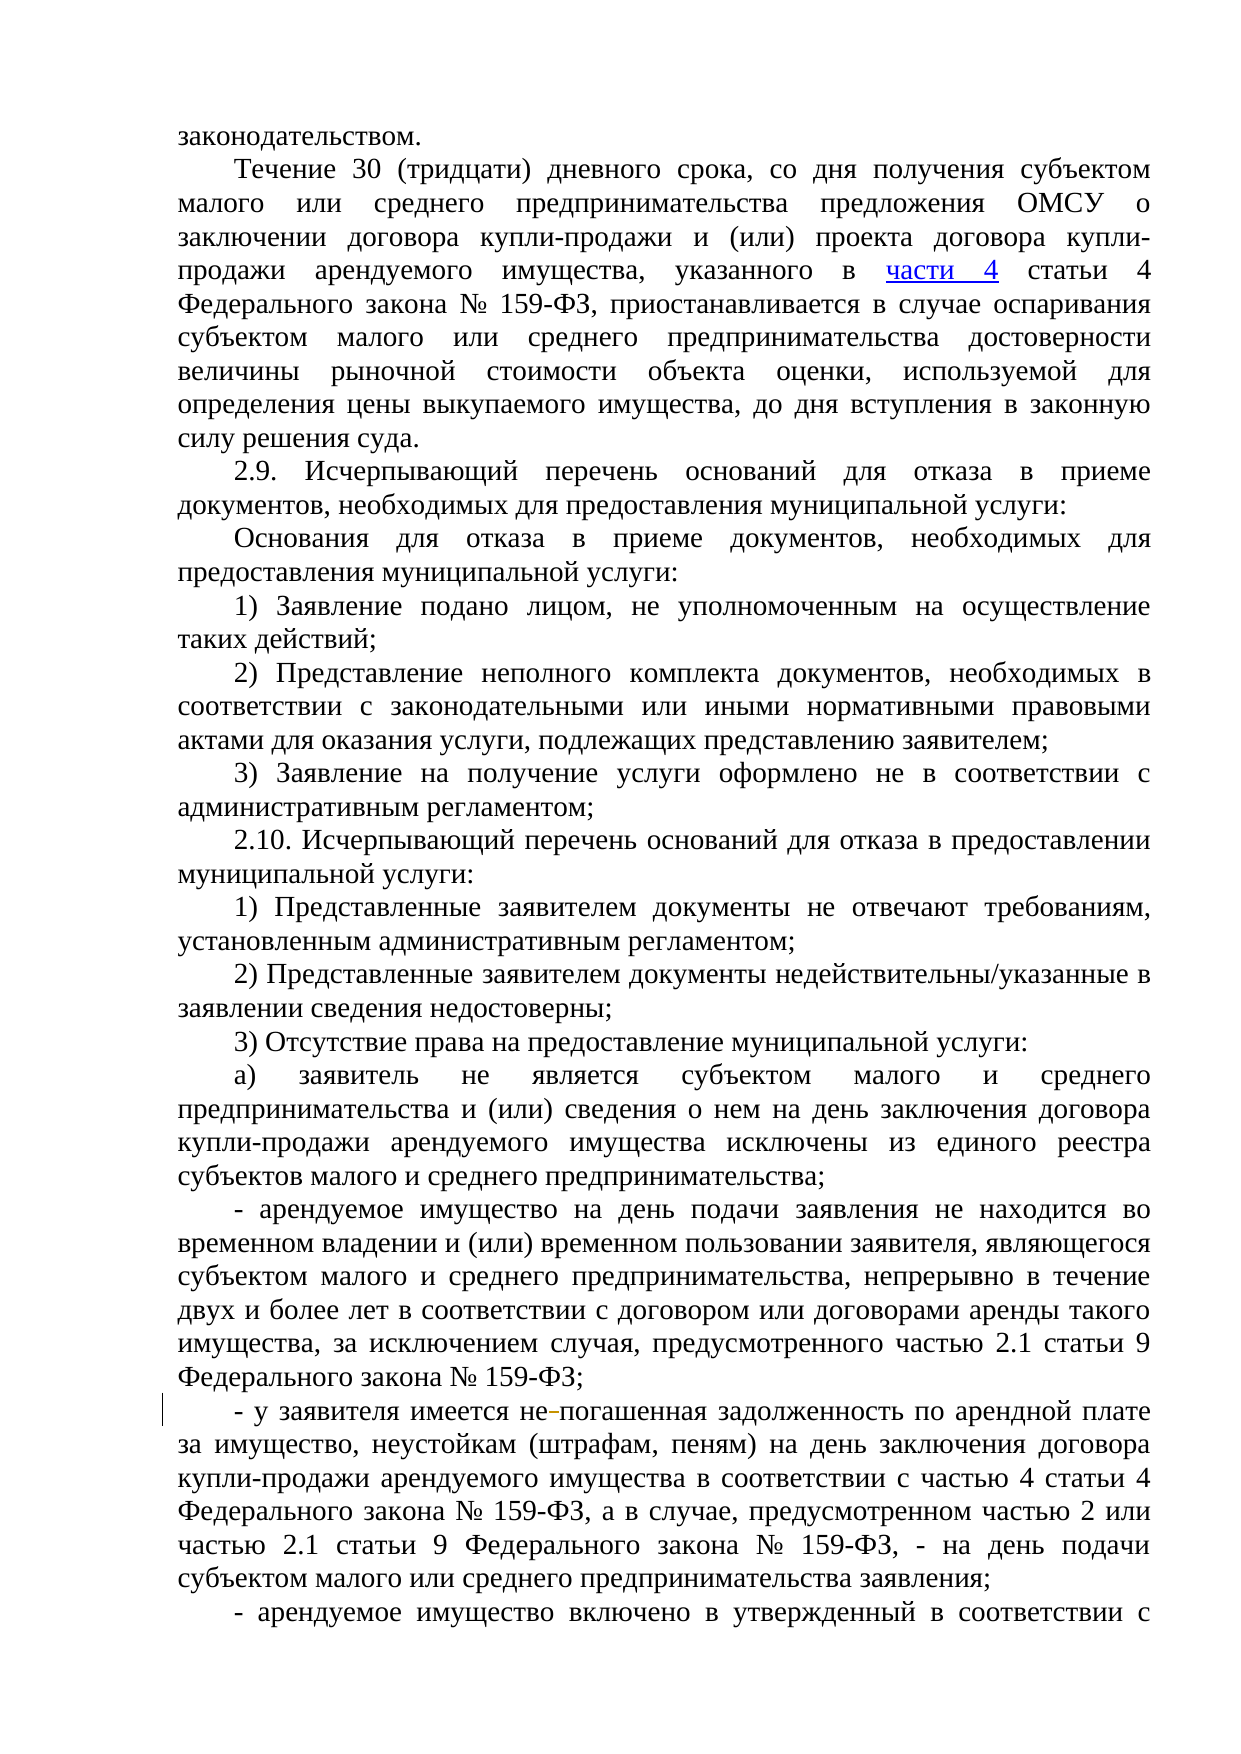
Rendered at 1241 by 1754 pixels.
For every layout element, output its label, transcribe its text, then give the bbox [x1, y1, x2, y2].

text - у заявителя имеется непогашенная задолженность по арендной плате за имущество, неустойкам (штрафам, пеням) на день заключения договора купли-продажи арендуемого имущества в соответствии с частью 4 статьи 4 Федерального закона № 159-ФЗ, а в случае, предусмотренном частью 2 или частью 2.1 статьи 9 Федерального закона № 159-ФЗ, - на день подачи субъектом малого или среднего предпринимательства заявления; [177, 1393, 1152, 1594]
text 3) Отсутствие права на предоставление муниципальной услуги: [177, 1024, 1152, 1057]
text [177, 1594, 1152, 1627]
text 3) Заявление на получение услуги оформлено не в соответствии с административным регламентом; [177, 755, 1152, 822]
text 2) Представленные заявителем документы недействительны/указанные в заявлении сведения недостоверны; [177, 957, 1152, 1024]
text 1) Заявление подано лицом, не уполномоченным на осуществление таких действий; [177, 588, 1152, 655]
text 2.9. Исчерпывающий перечень оснований для отказа в приеме документов, необходимых для предоставления муниципальной услуги: [177, 453, 1152, 521]
text Основания для отказа в приеме документов, необходимых для предоставления муниципальной услуги: [177, 521, 1152, 588]
text 2) Представление неполного комплекта документов, необходимых в соответствии с законодательными или иными нормативными правовыми актами для оказания услуги, подлежащих представлению заявителем; [177, 655, 1152, 755]
text Течение 30 (тридцати) дневного срока, со дня получения субъектом малого или среднего предпринимательства предложения ОМСУ о заключении договора купли-продажи и (или) проекта договора купли-продажи арендуемого имущества, указанного в части 4 статьи 4 Федерального закона № 159-ФЗ, приостанавливается в случае оспаривания субъектом малого или среднего предпринимательства достоверности величины рыночной стоимости объекта оценки, используемой для определения цены выкупаемого имущества, до дня вступления в законную силу решения суда. [177, 152, 1152, 453]
text 1) Представленные заявителем документы не отвечают требованиям, установленным административным регламентом; [177, 889, 1152, 957]
text а) заявитель не является субъектом малого и среднего предпринимательства и (или) сведения о нем на день заключения договора купли-продажи арендуемого имущества исключены из единого реестра субъектов малого и среднего предпринимательства; [177, 1057, 1152, 1191]
text - арендуемое имущество на день подачи заявления не находится во временном владении и (или) временном пользовании заявителя, являющегося субъектом малого и среднего предпринимательства, непрерывно в течение двух и более лет в соответствии с договором или договорами аренды такого имущества, за исключением случая, предусмотренного частью 2.1 статьи 9 Федерального закона № 159-ФЗ; [177, 1191, 1152, 1393]
text 2.10. Исчерпывающий перечень оснований для отказа в предоставлении муниципальной услуги: [177, 822, 1152, 889]
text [177, 118, 1152, 152]
